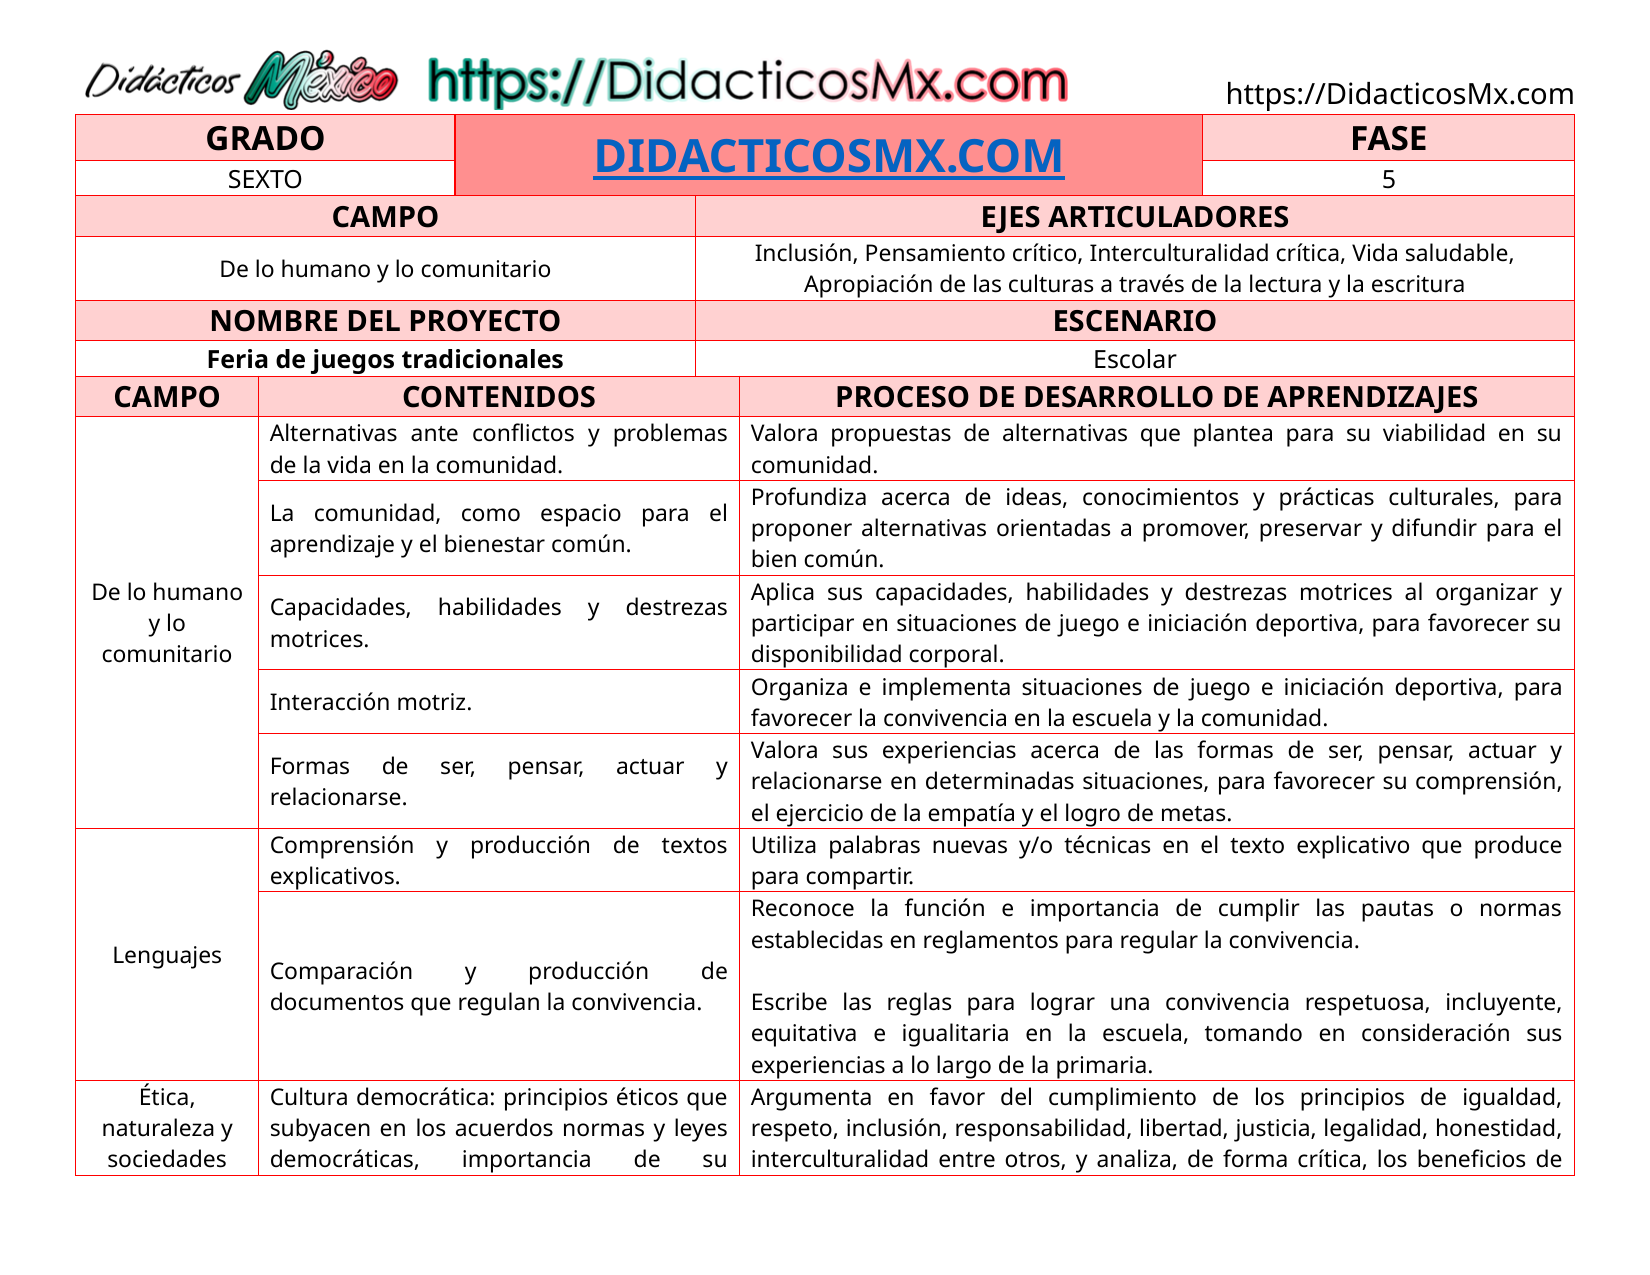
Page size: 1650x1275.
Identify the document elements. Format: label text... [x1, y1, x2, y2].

table_cell Reconoce la función e importancia de cumplir las pautas o normas establecidas en reglamentos para regular la convivencia. Escribe las reglas para lograr una convivencia respetuosa, incluyente, equitativa e igualitaria en la escuela, tomando en consideración sus experiencias a lo largo de la primaria. [740, 892, 1574, 1080]
table_cell 5 [1203, 161, 1574, 195]
table_cell Comprensión y producción de textos explicativos. [259, 829, 739, 891]
table_cell ESCENARIO [696, 301, 1574, 340]
table_cell Valora sus experiencias acerca de las formas de ser, pensar, actuar y relacionarse en determinadas situaciones, para favorecer su comprensión, el ejercicio de la empatía y el logro de metas. [740, 734, 1574, 828]
table_cell EJES ARTICULADORES [696, 196, 1574, 236]
table_cell SEXTO [76, 161, 454, 195]
table_cell CAMPO [76, 377, 258, 416]
table_cell Utiliza palabras nuevas y/o técnicas en el texto explicativo que produce para compartir. [740, 829, 1574, 891]
table_cell Ética, naturaleza y sociedades [76, 1081, 258, 1174]
table_cell Valora propuestas de alternativas que plantea para su viabilidad en su comunidad. [740, 417, 1574, 480]
table_cell PROCESO DE DESARROLLO DE APRENDIZAJES [740, 377, 1574, 416]
table_header GRADO [76, 115, 454, 160]
table_cell Inclusión, Pensamiento crítico, Interculturalidad crítica, Vida saludable, Apropiación de las culturas a través de la lectura y la escritura [696, 237, 1574, 300]
picture [79, 46, 1075, 109]
table_cell Escolar [696, 341, 1574, 376]
table_cell CAMPO [76, 196, 695, 236]
table_cell De lo humano y lo comunitario [76, 417, 258, 828]
table_cell Comparación y producción de documentos que regulan la convivencia. [259, 892, 739, 1080]
table_cell Lenguajes [76, 829, 258, 1080]
table_cell Organiza e implementa situaciones de juego e iniciación deportiva, para favorecer la convivencia en la escuela y la comunidad. [740, 670, 1574, 733]
table_cell Capacidades, habilidades y destrezas motrices. [259, 576, 739, 669]
table_header DIDACTICOSMX.COM [456, 115, 1202, 195]
table_header FASE [1203, 115, 1574, 160]
table_cell De lo humano y lo comunitario [76, 237, 695, 300]
table_cell NOMBRE DEL PROYECTO [76, 301, 695, 340]
table_cell CONTENIDOS [259, 377, 739, 416]
table_cell Feria de juegos tradicionales [76, 341, 695, 376]
table_cell Aplica sus capacidades, habilidades y destrezas motrices al organizar y participar en situaciones de juego e iniciación deportiva, para favorecer su disponibilidad corporal. [740, 576, 1574, 669]
table_cell Formas de ser, pensar, actuar y relacionarse. [259, 734, 739, 828]
table_cell Interacción motriz. [259, 670, 739, 733]
table_cell Alternativas ante conflictos y problemas de la vida en la comunidad. [259, 417, 739, 480]
table_cell Profundiza acerca de ideas, conocimientos y prácticas culturales, para proponer alternativas orientadas a promover, preservar y difundir para el bien común. [740, 481, 1574, 574]
table_cell La comunidad, como espacio para el aprendizaje y el bienestar común. [259, 481, 739, 574]
